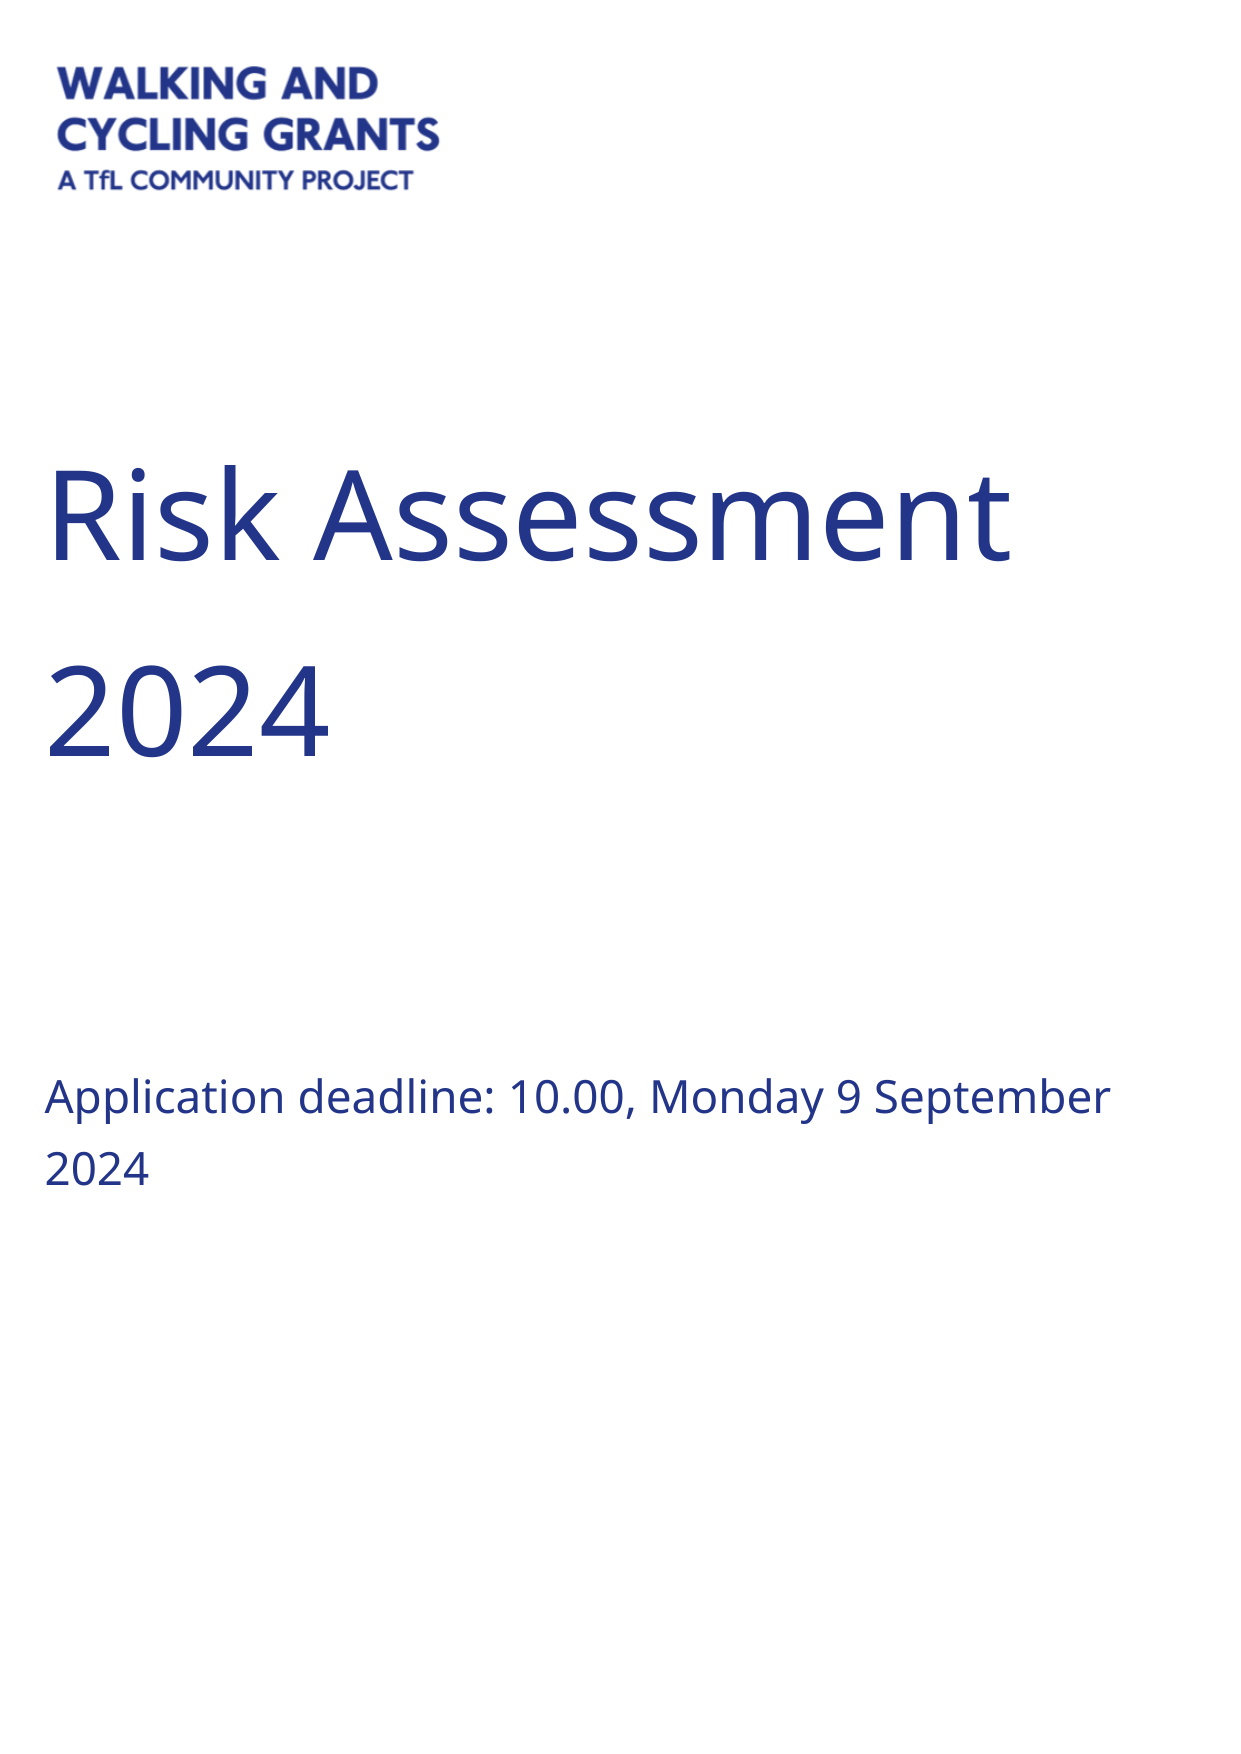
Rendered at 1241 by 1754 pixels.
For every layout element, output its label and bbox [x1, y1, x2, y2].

picture [44, 44, 448, 215]
